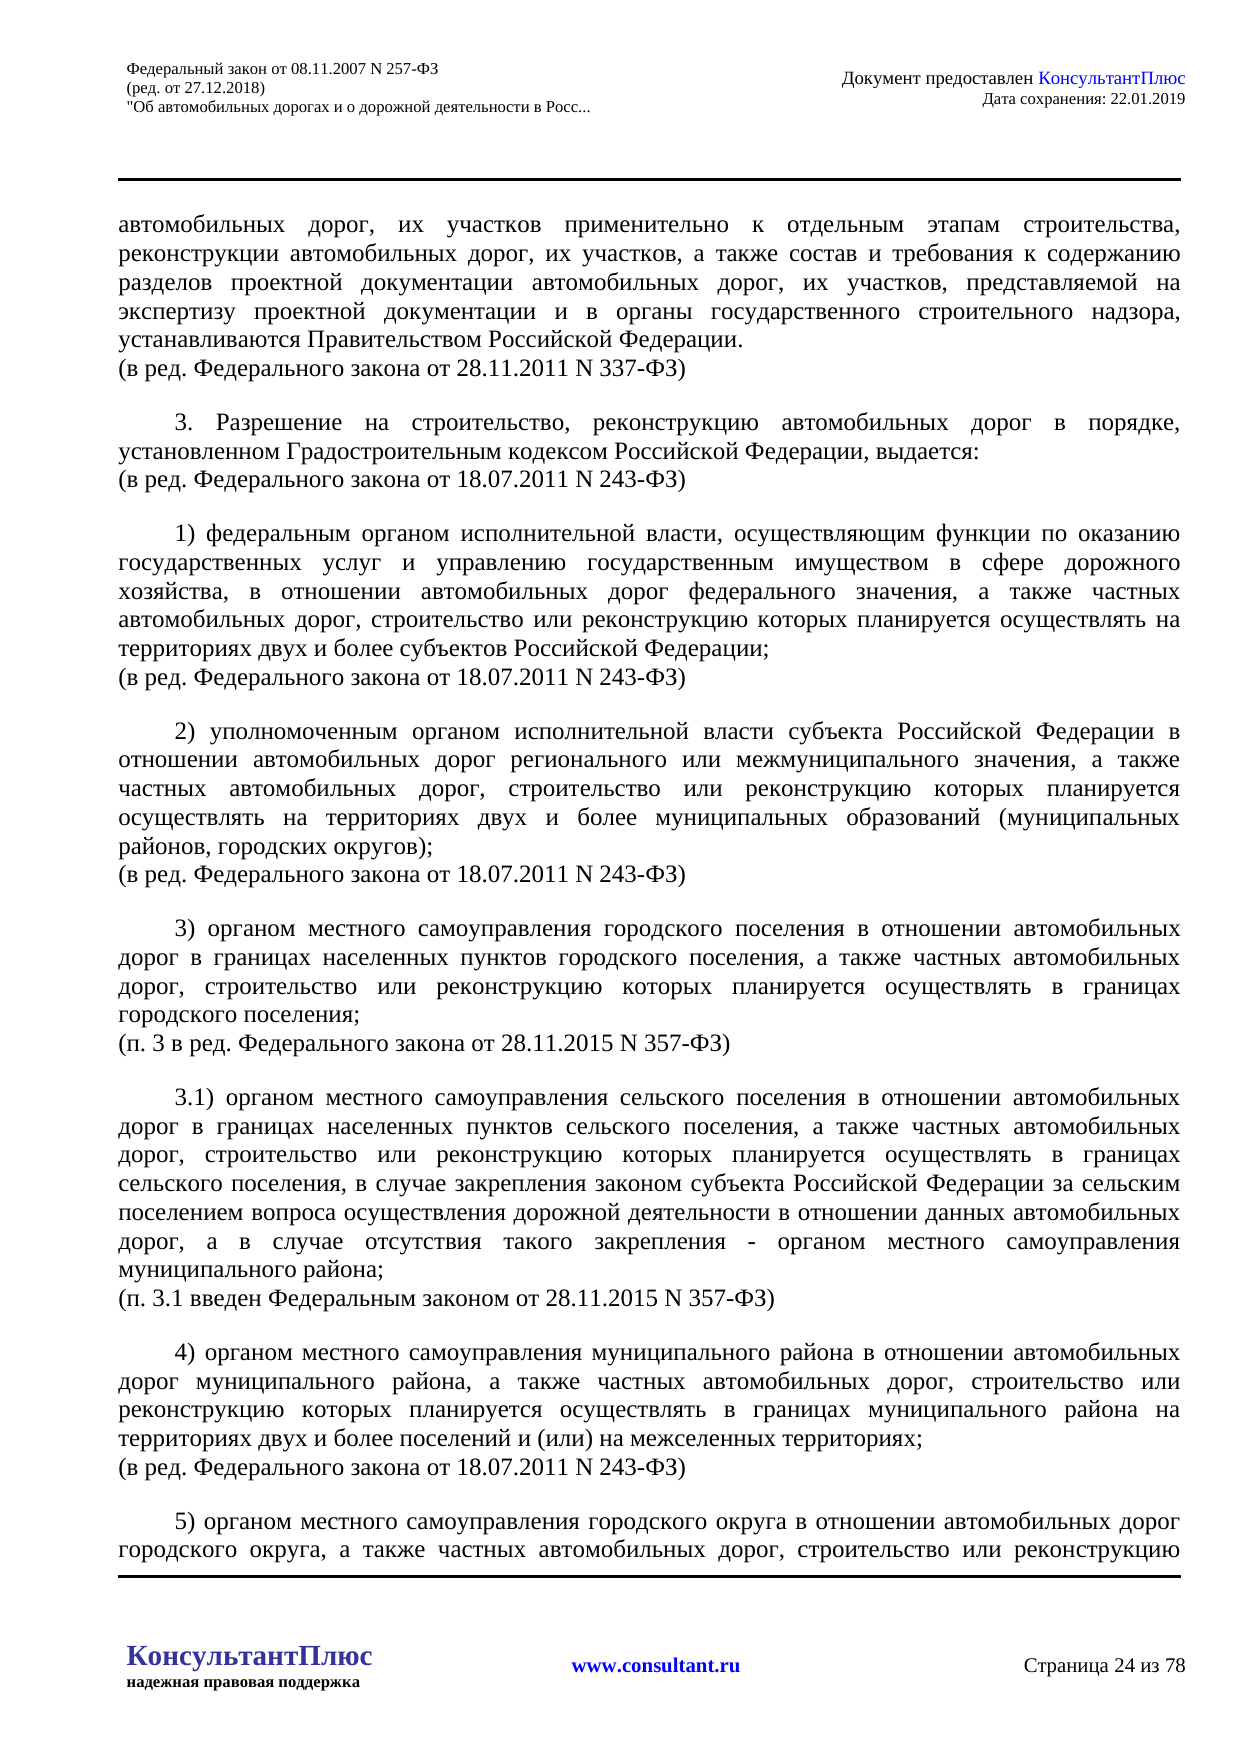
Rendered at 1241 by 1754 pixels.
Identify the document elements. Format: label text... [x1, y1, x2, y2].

text (в ред. Федерального закона от 18.07.2011 N 243-ФЗ) [118, 859, 1181, 888]
text (в ред. Федерального закона от 28.11.2011 N 337-ФЗ) [118, 353, 1181, 382]
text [118, 1506, 1181, 1563]
text (п. 3 в ред. Федерального закона от 28.11.2015 N 357-ФЗ) [118, 1028, 1181, 1057]
text 3.1) органом местного самоуправления сельского поселения в отношении автомобильных дорог в границах населенных пунктов сельского поселения, а также частных автомобильных дорог, строительство или реконструкцию которых планируется осуществлять в границах сельского поселения, в случае закрепления законом субъекта Российской Федерации за сельским поселением вопроса осуществления дорожной деятельности в отношении данных автомобильных дорог, а в случае отсутствия такого закрепления - органом местного самоуправления муниципального района; [118, 1082, 1181, 1283]
text (п. 3.1 введен Федеральным законом от 28.11.2015 N 357-ФЗ) [118, 1283, 1181, 1312]
text 4) органом местного самоуправления муниципального района в отношении автомобильных дорог муниципального района, а также частных автомобильных дорог, строительство или реконструкцию которых планируется осуществлять в границах муниципального района на территориях двух и более поселений и (или) на межселенных территориях; [118, 1337, 1181, 1452]
text (в ред. Федерального закона от 18.07.2011 N 243-ФЗ) [118, 464, 1181, 493]
text (в ред. Федерального закона от 18.07.2011 N 243-ФЗ) [118, 662, 1181, 691]
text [118, 209, 1181, 353]
text 3) органом местного самоуправления городского поселения в отношении автомобильных дорог в границах населенных пунктов городского поселения, а также частных автомобильных дорог, строительство или реконструкцию которых планируется осуществлять в границах городского поселения; [118, 913, 1181, 1028]
text 3. Разрешение на строительство, реконструкцию автомобильных дорог в порядке, установленном Градостроительным кодексом Российской Федерации, выдается: [118, 407, 1181, 464]
text 2) уполномоченным органом исполнительной власти субъекта Российской Федерации в отношении автомобильных дорог регионального или межмуниципального значения, а также частных автомобильных дорог, строительство или реконструкцию которых планируется осуществлять на территориях двух и более муниципальных образований (муниципальных районов, городских округов); [118, 716, 1181, 859]
text (в ред. Федерального закона от 18.07.2011 N 243-ФЗ) [118, 1452, 1181, 1481]
text 1) федеральным органом исполнительной власти, осуществляющим функции по оказанию государственных услуг и управлению государственным имуществом в сфере дорожного хозяйства, в отношении автомобильных дорог федерального значения, а также частных автомобильных дорог, строительство или реконструкцию которых планируется осуществлять на территориях двух и более субъектов Российской Федерации; [118, 518, 1181, 662]
